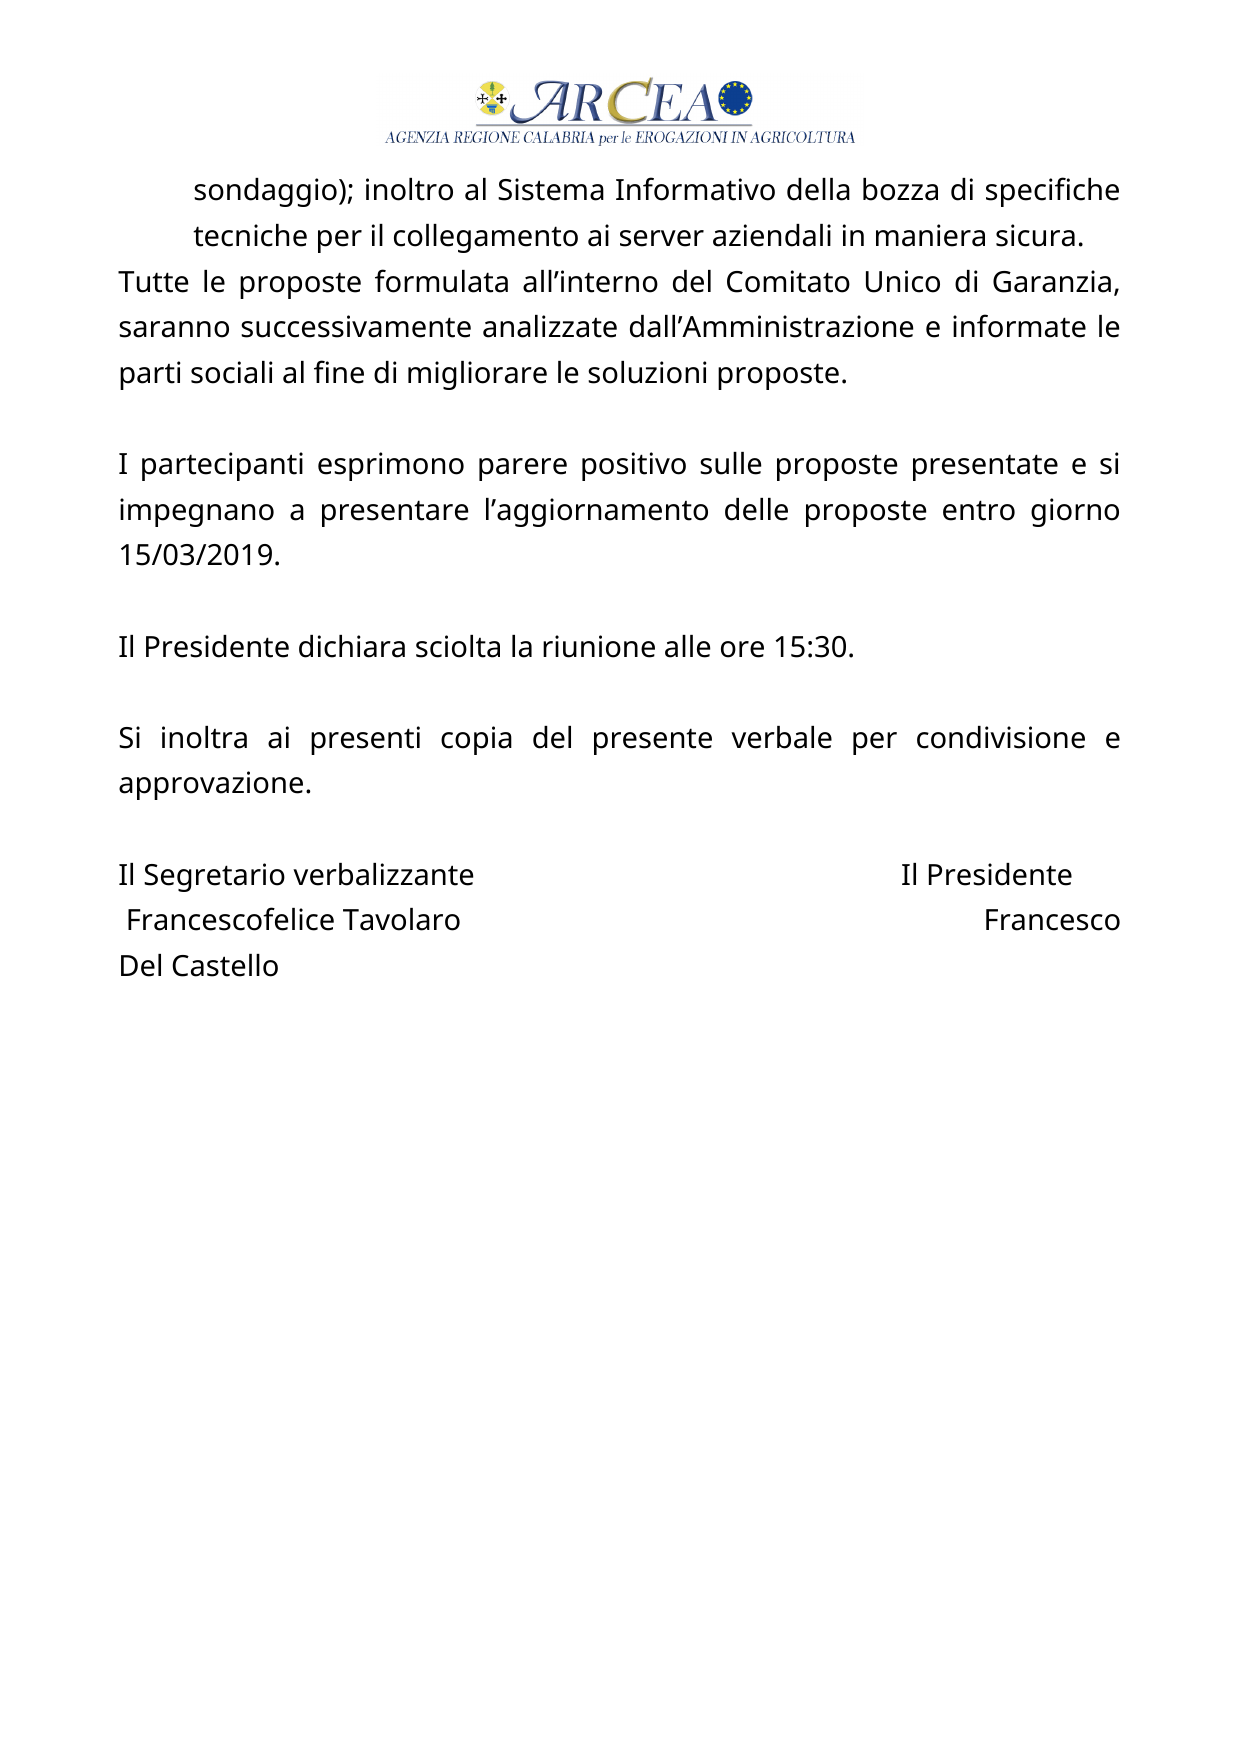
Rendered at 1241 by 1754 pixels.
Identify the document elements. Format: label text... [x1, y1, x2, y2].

text Si inoltra ai presenti copia del presente verbale per condivisione e approvazione. [118, 717, 1122, 802]
text Il Presidente dichiara sciolta la riunione alle ore 15:30. [118, 626, 1122, 666]
list Tutte le proposte formulata all’interno del Comitato Unico di Garanzia, saranno successivamente analizzate dall’Amministrazione e informate le parti sociali al fine di migliorare le soluzioni proposte. [118, 261, 1122, 392]
picture [376, 73, 864, 146]
text Il Segretario verbalizzante Il Presidente [118, 854, 1122, 894]
text I partecipanti esprimono parere positivo sulle proposte presentate e si impegnano a presentare l’aggiornamento delle proposte entro giorno 15/03/2019. [118, 443, 1122, 574]
list Francescofelice Tavolaro Francesco Del Castello [118, 900, 1122, 985]
